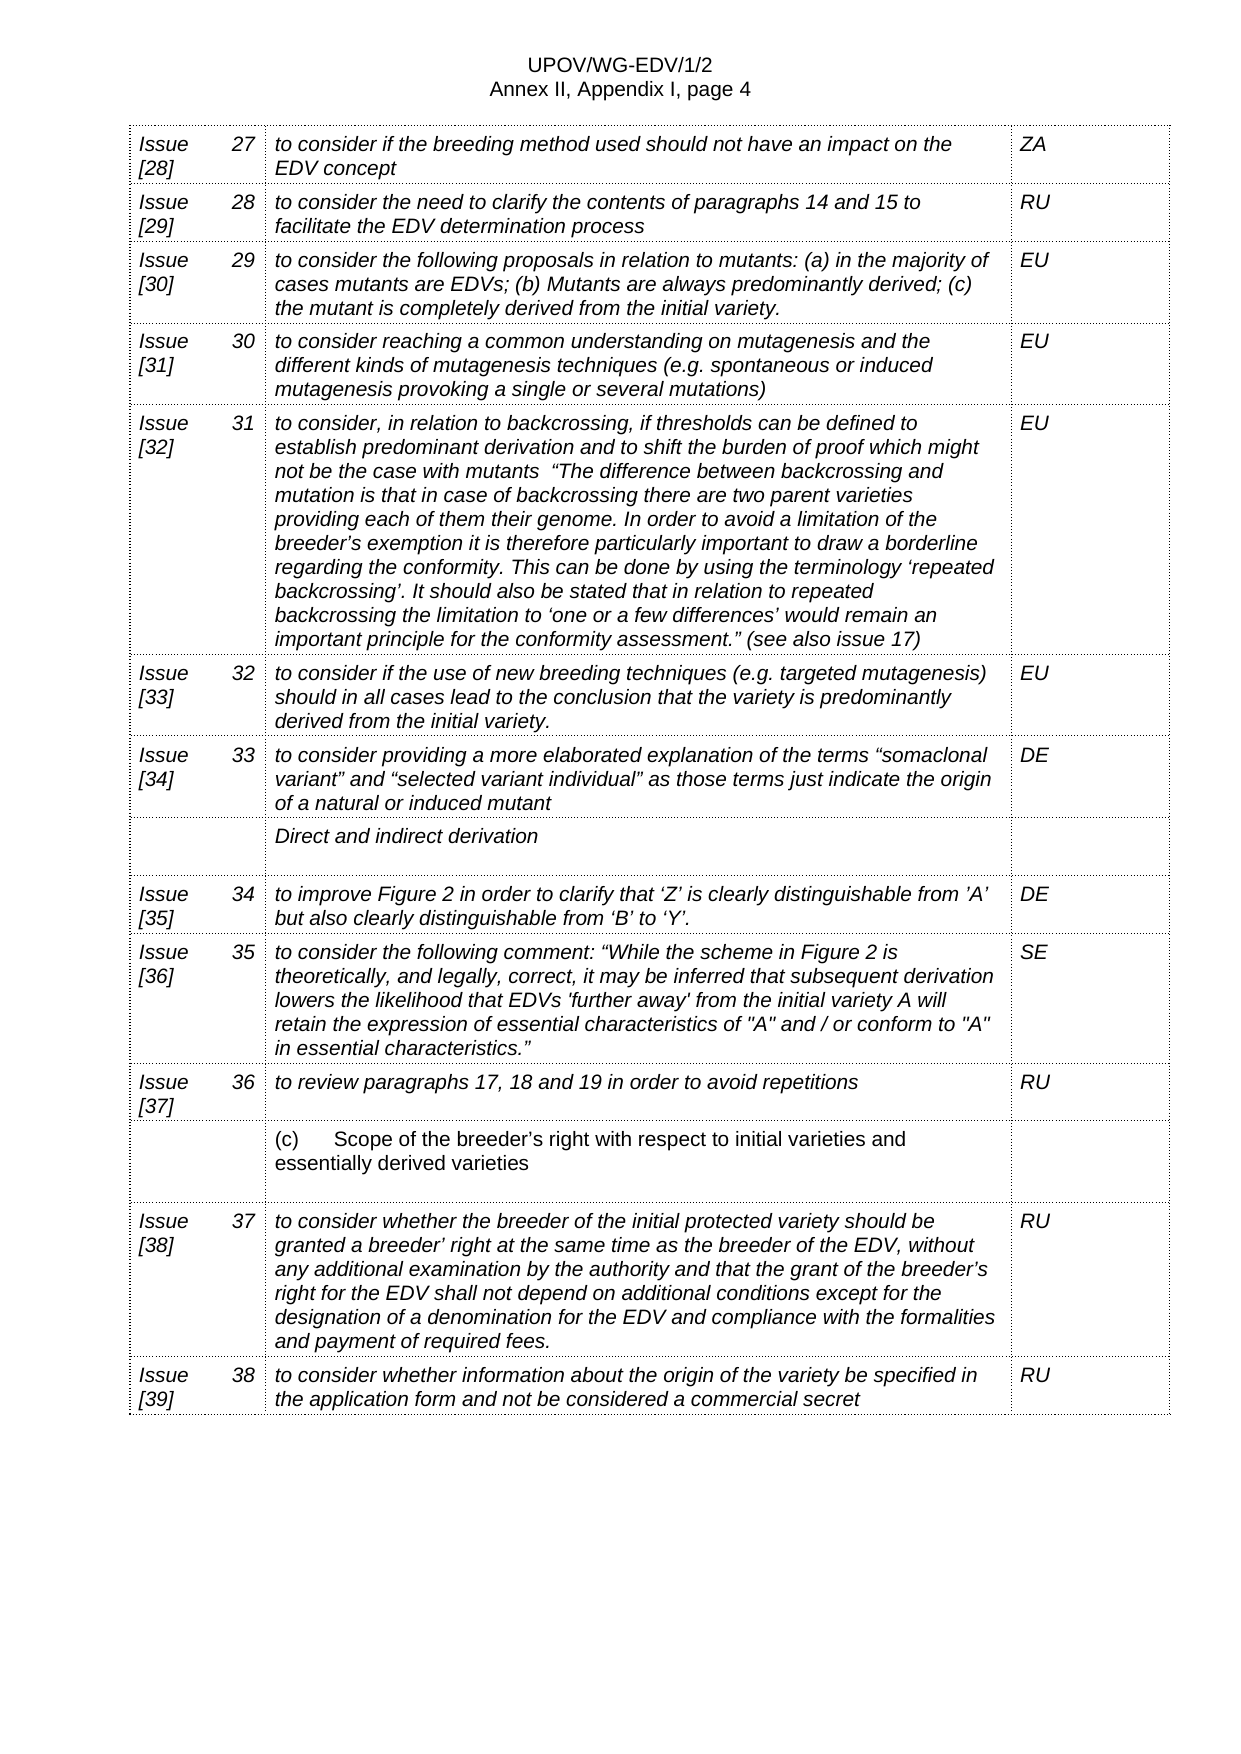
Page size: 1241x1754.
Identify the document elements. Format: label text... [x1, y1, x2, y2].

table_cell Issue 30 [31] [130, 323, 266, 404]
table_cell DE [1011, 875, 1170, 933]
table_cell [1011, 817, 1170, 875]
table_cell SE [1011, 933, 1170, 1062]
table_cell to consider the need to clarify the contents of paragraphs 14 and 15 to facilitate the EDV determination process [266, 183, 1011, 241]
table_cell Issue 35 [36] [130, 933, 266, 1062]
table_cell Issue 32 [33] [130, 654, 266, 735]
table_cell Issue 29 [30] [130, 241, 266, 322]
table_cell EU [1011, 654, 1170, 735]
table_cell RU [1011, 1356, 1170, 1413]
table_cell EU [1011, 404, 1170, 654]
table_cell RU [1011, 1202, 1170, 1356]
table_cell Issue 31 [32] [130, 404, 266, 654]
table_cell to improve Figure 2 in order to clarify that ‘Z’ is clearly distinguishable from ’A’ but also clearly distinguishable from ‘B’ to ‘Y’. [266, 875, 1011, 933]
table_cell ZA [1011, 125, 1170, 183]
table_cell to consider whether the breeder of the initial protected variety should be granted a breeder’ right at the same time as the breeder of the EDV, without any additional examination by the authority and that the grant of the breeder’s right for the EDV shall not depend on additional conditions except for the designation of a denomination for the EDV and compliance with the formalities and payment of required fees. [266, 1202, 1011, 1356]
table_cell Issue 38 [39] [130, 1356, 266, 1413]
table_cell Issue 37 [38] [130, 1202, 266, 1356]
table_cell to review paragraphs 17, 18 and 19 in order to avoid repetitions [266, 1063, 1011, 1120]
table_cell Direct and indirect derivation [266, 817, 1011, 875]
table_cell to consider whether information about the origin of the variety be specified in the application form and not be considered a commercial secret [266, 1356, 1011, 1413]
table_cell to consider, in relation to backcrossing, if thresholds can be defined to establish predominant derivation and to shift the burden of proof which might not be the case with mutants “The difference between backcrossing and mutation is that in case of backcrossing there are two parent varieties providing each of them their genome. In order to avoid a limitation of the breeder’s exemption it is therefore particularly important to draw a borderline regarding the conformity. This can be done by using the terminology ‘repeated backcrossing’. It should also be stated that in relation to repeated backcrossing the limitation to ‘one or a few differences’ would remain an important principle for the conformity assessment.” (see also issue 17) [266, 404, 1011, 654]
table_cell EU [1011, 241, 1170, 322]
table_cell to consider the following proposals in relation to mutants: (a) in the majority of cases mutants are EDVs; (b) Mutants are always predominantly derived; (c) the mutant is completely derived from the initial variety. [266, 241, 1011, 322]
table_cell RU [1011, 183, 1170, 241]
table_cell [130, 817, 266, 875]
table_cell to consider reaching a common understanding on mutagenesis and the different kinds of mutagenesis techniques (e.g. spontaneous or induced mutagenesis provoking a single or several mutations) [266, 323, 1011, 404]
table_cell Issue 27 [28] [130, 125, 266, 183]
table_cell (c) Scope of the breeder’s right with respect to initial varieties and essentially derived varieties [266, 1120, 1011, 1202]
table_cell to consider the following comment: “While the scheme in Figure 2 is theoretically, and legally, correct, it may be inferred that subsequent derivation lowers the likelihood that EDVs 'further away' from the initial variety A will retain the expression of essential characteristics of "A" and / or conform to "A" in essential characteristics.” [266, 933, 1011, 1062]
table_cell RU [1011, 1063, 1170, 1120]
table_cell to consider if the use of new breeding techniques (e.g. targeted mutagenesis) should in all cases lead to the conclusion that the variety is predominantly derived from the initial variety. [266, 654, 1011, 735]
table_cell Issue 36 [37] [130, 1063, 266, 1120]
table_cell DE [1011, 735, 1170, 817]
table_cell to consider providing a more elaborated explanation of the terms “somaclonal variant” and “selected variant individual” as those terms just indicate the origin of a natural or induced mutant [266, 735, 1011, 817]
table_cell Issue 33 [34] [130, 735, 266, 817]
table_cell [130, 1120, 266, 1202]
table_cell [1011, 1120, 1170, 1202]
table_cell EU [1011, 323, 1170, 404]
table_cell Issue 34 [35] [130, 875, 266, 933]
table_cell to consider if the breeding method used should not have an impact on the EDV concept [266, 125, 1011, 183]
table_cell Issue 28 [29] [130, 183, 266, 241]
